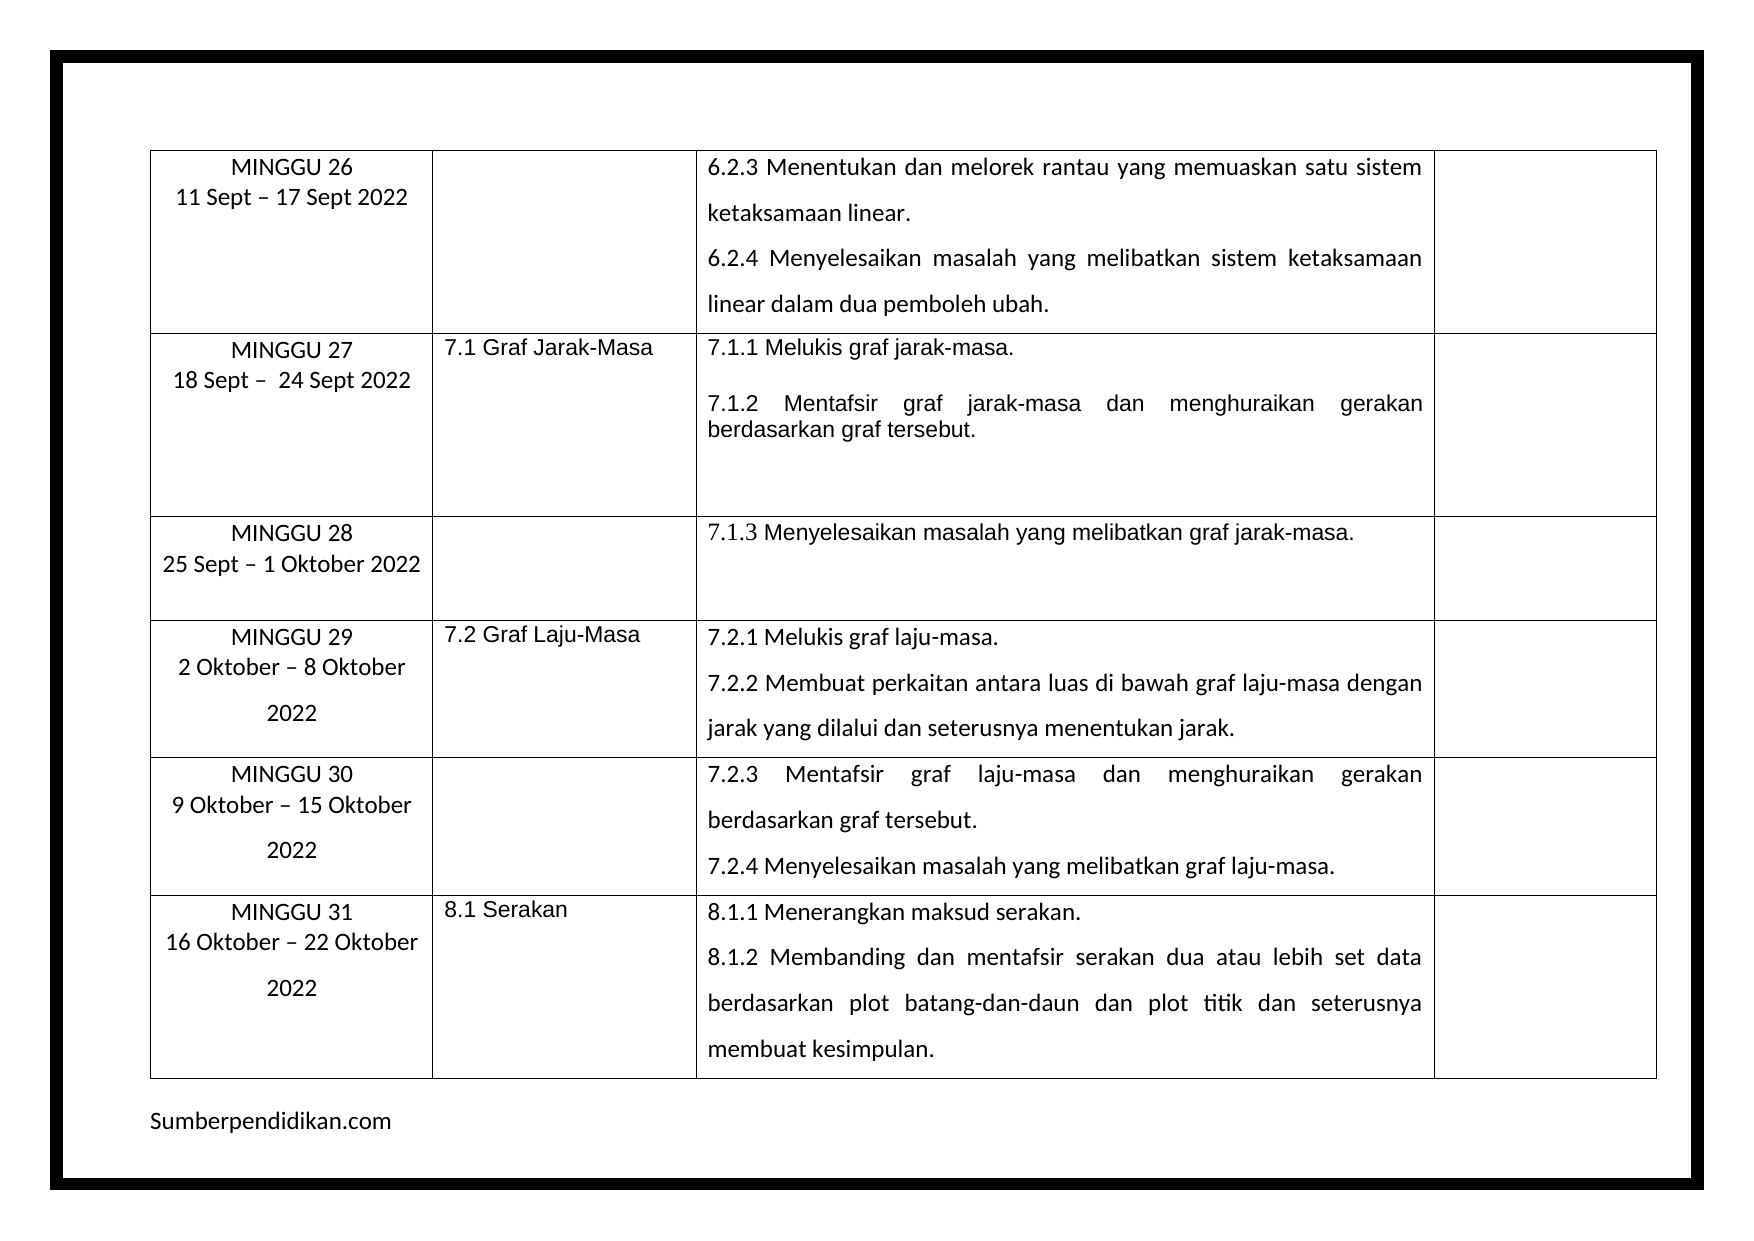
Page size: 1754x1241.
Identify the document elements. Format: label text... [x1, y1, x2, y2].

table_cell 7.2.1 Melukis graf laju-masa. 7.2.2 Membuat perkaitan antara luas di bawah graf laju-masa dengan jarak yang dilalui dan seterusnya menentukan jarak. [697, 621, 1434, 757]
table_cell MINGGU 26 11 Sept – 17 Sept 2022 [151, 151, 432, 333]
table_cell [1435, 896, 1656, 1078]
table_cell [1435, 758, 1656, 894]
table_cell 6.2.3 Menentukan dan melorek rantau yang memuaskan satu sistem ketaksamaan linear. 6.2.4 Menyelesaikan masalah yang melibatkan sistem ketaksamaan linear dalam dua pemboleh ubah. [697, 151, 1434, 333]
table_cell [1435, 517, 1656, 620]
table_cell [433, 151, 696, 333]
table_cell [1435, 334, 1656, 516]
table_cell MINGGU 30 9 Oktober – 15 Oktober 2022 [151, 758, 432, 894]
table_cell [1435, 151, 1656, 333]
table_cell 7.2 Graf Laju-Masa [433, 621, 696, 757]
table_cell 7.1.3 Menyelesaikan masalah yang melibatkan graf jarak-masa. [697, 517, 1434, 620]
table_cell MINGGU 29 2 Oktober – 8 Oktober 2022 [151, 621, 432, 757]
table_cell [1435, 621, 1656, 757]
table_cell 8.1.1 Menerangkan maksud serakan. 8.1.2 Membanding dan mentafsir serakan dua atau lebih set data berdasarkan plot batang-dan-daun dan plot titik dan seterusnya membuat kesimpulan. [697, 896, 1434, 1078]
table_cell 7.1 Graf Jarak-Masa [433, 334, 696, 516]
table_cell 7.2.3 Mentafsir graf laju-masa dan menghuraikan gerakan berdasarkan graf tersebut. 7.2.4 Menyelesaikan masalah yang melibatkan graf laju-masa. [697, 758, 1434, 894]
table_cell MINGGU 28 25 Sept – 1 Oktober 2022 [151, 517, 432, 620]
table_cell 7.1.1 Melukis graf jarak-masa. 7.1.2 Mentafsir graf jarak-masa dan menghuraikan gerakan berdasarkan graf tersebut. [697, 334, 1434, 516]
table_cell [433, 758, 696, 894]
table_cell [433, 517, 696, 620]
table_cell MINGGU 27 18 Sept – 24 Sept 2022 [151, 334, 432, 516]
table_cell MINGGU 31 16 Oktober – 22 Oktober 2022 [151, 896, 432, 1078]
table_cell 8.1 Serakan [433, 896, 696, 1078]
